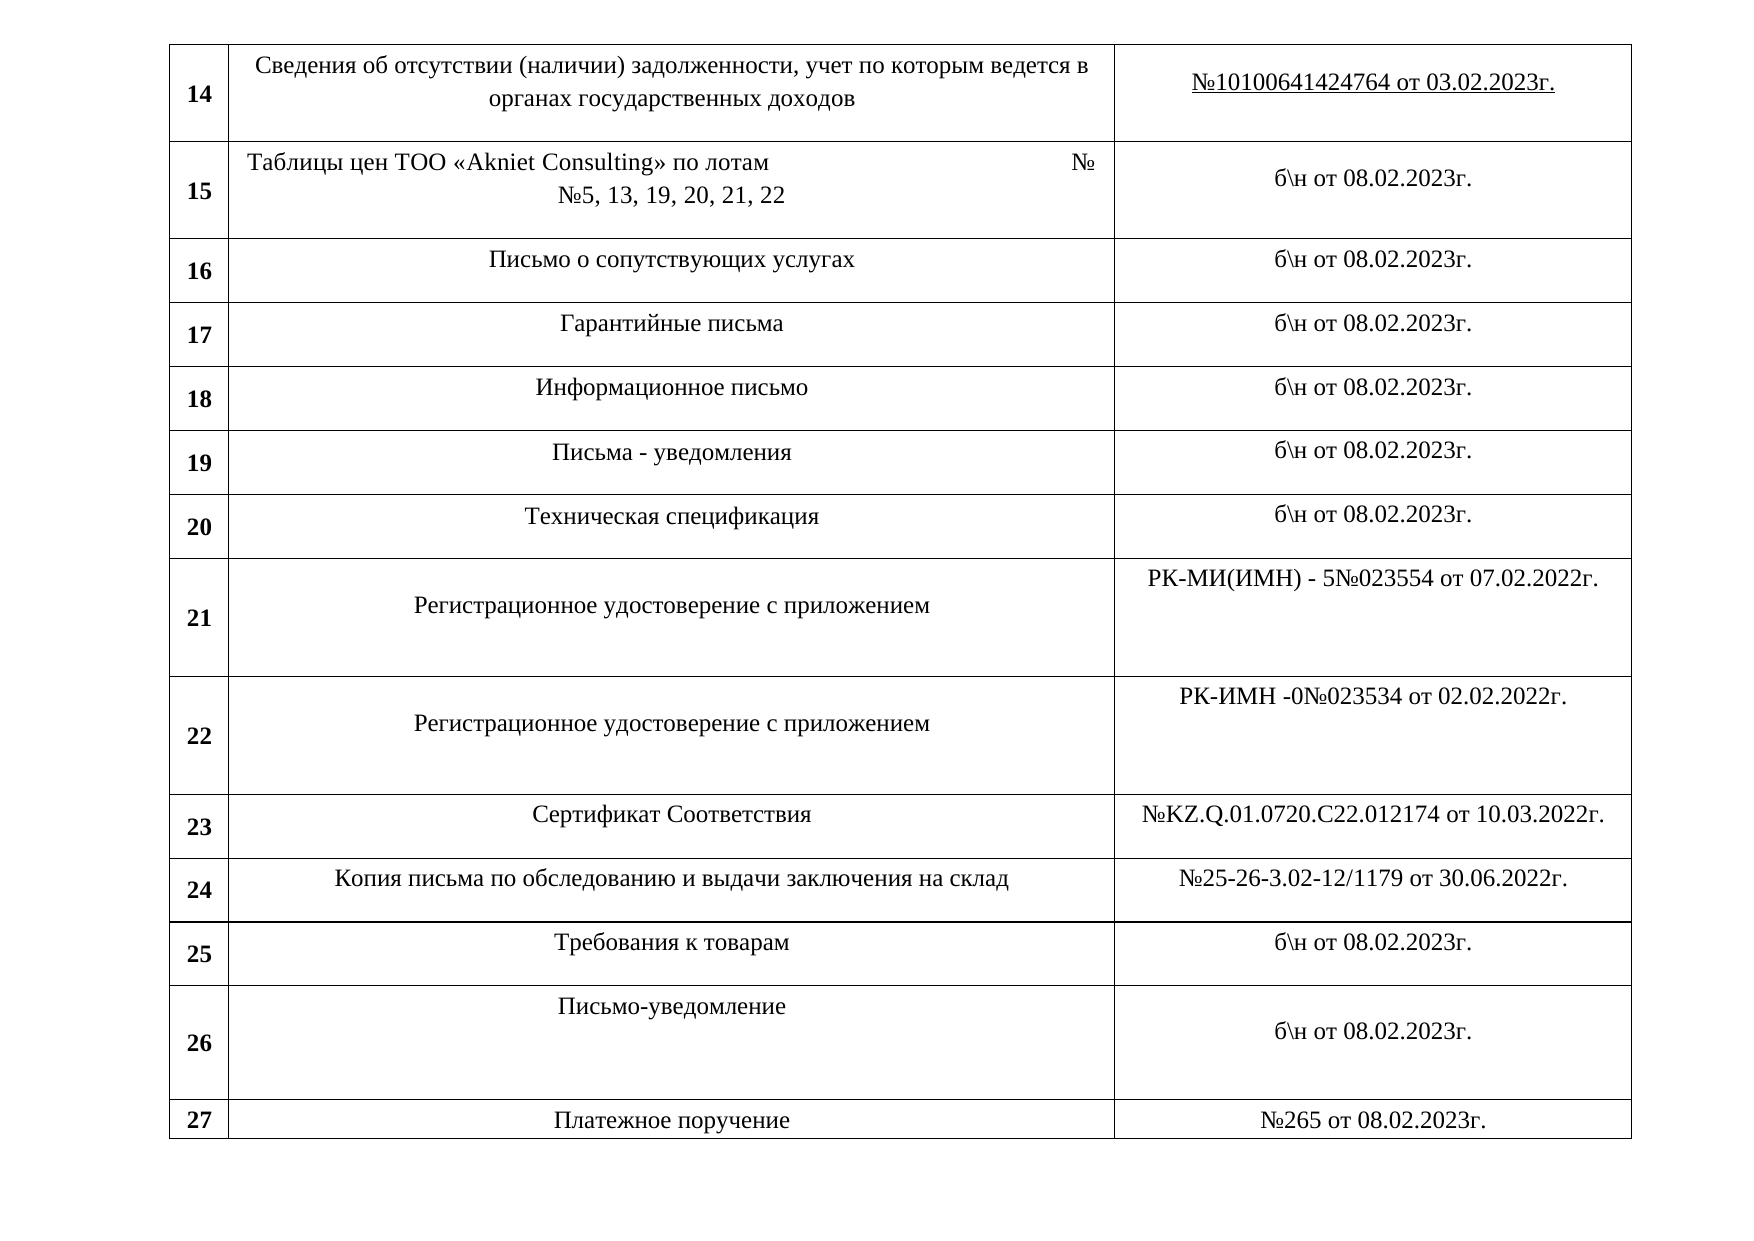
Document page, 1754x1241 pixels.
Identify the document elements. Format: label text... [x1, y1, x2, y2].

table_cell Гарантийные письма [229, 303, 1114, 366]
table_cell б\н от 08.02.2023г. [1115, 142, 1631, 238]
table_cell 14 [170, 45, 228, 141]
table_cell б\н от 08.02.2023г. [1115, 923, 1631, 985]
table_cell РК-ИМН -0№023534 от 02.02.2022г. [1115, 677, 1631, 794]
table_cell 21 [170, 559, 228, 676]
table_cell б\н от 08.02.2023г. [1115, 986, 1631, 1099]
table_cell Письмо о сопутствующих услугах [229, 239, 1114, 302]
table_cell 27 [170, 1100, 228, 1138]
table_cell 22 [170, 677, 228, 794]
table_cell Таблицы цен ТОО «Akniet Consulting» по лотам №№5, 13, 19, 20, 21, 22 [229, 142, 1114, 238]
table_cell 19 [170, 431, 228, 493]
table_cell Платежное поручение [229, 1100, 1114, 1138]
table_cell б\н от 08.02.2023г. [1115, 239, 1631, 302]
table_cell Сертификат Соответствия [229, 795, 1114, 857]
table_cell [1115, 1100, 1631, 1138]
table_cell б\н от 08.02.2023г. [1115, 431, 1631, 493]
table_cell Копия письма по обследованию и выдачи заключения на склад [229, 859, 1114, 921]
table_cell №25-26-3.02-12/1179 от 30.06.2022г. [1115, 859, 1631, 921]
table_cell Регистрационное удостоверение с приложением [229, 677, 1114, 794]
table_cell 24 [170, 859, 228, 921]
table_cell Письмо-уведомление [229, 986, 1114, 1099]
table_cell №10100641424764 от 03.02.2023г. [1115, 45, 1631, 141]
table_cell 16 [170, 239, 228, 302]
table_cell б\н от 08.02.2023г. [1115, 367, 1631, 430]
table_cell 25 [170, 923, 228, 985]
table_cell Сведения об отсутствии (наличии) задолженности, учет по которым ведется в органах государственных доходов [229, 45, 1114, 141]
table_cell 17 [170, 303, 228, 366]
table_cell б\н от 08.02.2023г. [1115, 495, 1631, 557]
table_cell 23 [170, 795, 228, 857]
table_cell 15 [170, 142, 228, 238]
table_cell Письма - уведомления [229, 431, 1114, 493]
table_cell 26 [170, 986, 228, 1099]
table_cell №KZ.Q.01.0720.C22.012174 от 10.03.2022г. [1115, 795, 1631, 857]
table_cell Регистрационное удостоверение с приложением [229, 559, 1114, 676]
table_cell 20 [170, 495, 228, 557]
table_cell 18 [170, 367, 228, 430]
table_cell Информационное письмо [229, 367, 1114, 430]
table_cell Требования к товарам [229, 923, 1114, 985]
table_cell Техническая спецификация [229, 495, 1114, 557]
table_cell б\н от 08.02.2023г. [1115, 303, 1631, 366]
table_cell РК-МИ(ИМН) - 5№023554 от 07.02.2022г. [1115, 559, 1631, 676]
